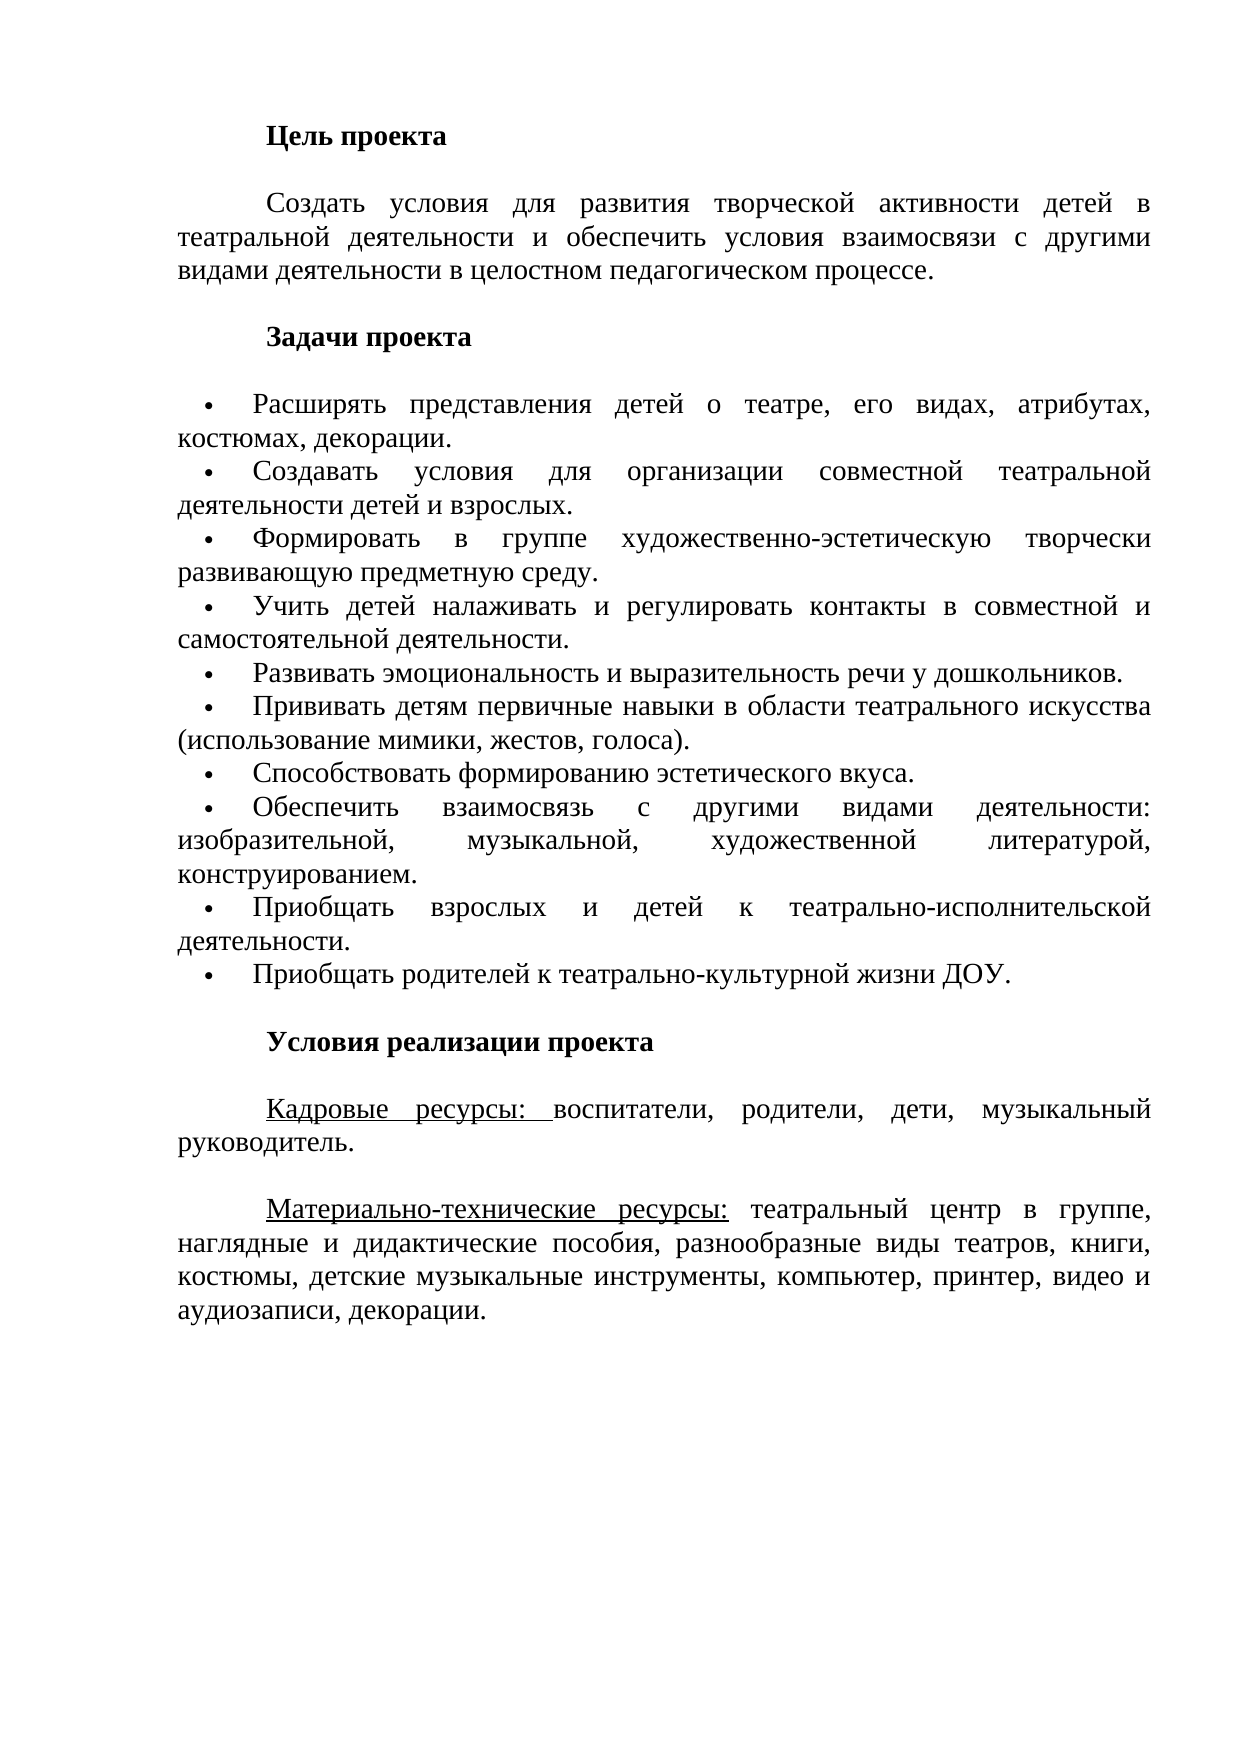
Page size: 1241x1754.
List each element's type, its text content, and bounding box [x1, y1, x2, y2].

list Учить детей налаживать и регулировать контакты в совместной и самостоятельной деятельности. [177, 588, 1152, 655]
list Способствовать формированию эстетического вкуса. [177, 755, 1152, 789]
text Кадровые ресурсы: воспитатели, родители, дети, музыкальный руководитель. [177, 1091, 1152, 1158]
list Прививать детям первичные навыки в области театрального искусства (использование мимики, жестов, голоса). [177, 688, 1152, 755]
text Цель проекта [177, 118, 1152, 152]
list Приобщать родителей к театрально-культурной жизни ДОУ. [177, 957, 1152, 990]
list Приобщать взрослых и детей к театрально-исполнительской деятельности. [177, 889, 1152, 957]
list Создавать условия для организации совместной театральной деятельности детей и взрослых. [177, 453, 1152, 521]
list Формировать в группе художественно-эстетическую творчески развивающую предметную среду. [177, 521, 1152, 588]
text Материально-технические ресурсы: театральный центр в группе, наглядные и дидактические пособия, разнообразные виды театров, книги, костюмы, детские музыкальные инструменты, компьютер, принтер, видео и аудиозаписи, декорации. [177, 1191, 1152, 1326]
list Расширять представления детей о театре, его видах, атрибутах, костюмах, декорации. [177, 386, 1152, 453]
list Обеспечить взаимосвязь с другими видами деятельности: изобразительной, музыкальной, художественной литературой, конструированием. [177, 789, 1152, 889]
text Задачи проекта [177, 319, 1152, 353]
list Развивать эмоциональность и выразительность речи у дошкольников. [177, 655, 1152, 688]
text Условия реализации проекта [177, 1024, 1152, 1057]
text Создать условия для развития творческой активности детей в театральной деятельности и обеспечить условия взаимосвязи с другими видами деятельности в целостном педагогическом процессе. [177, 185, 1152, 286]
